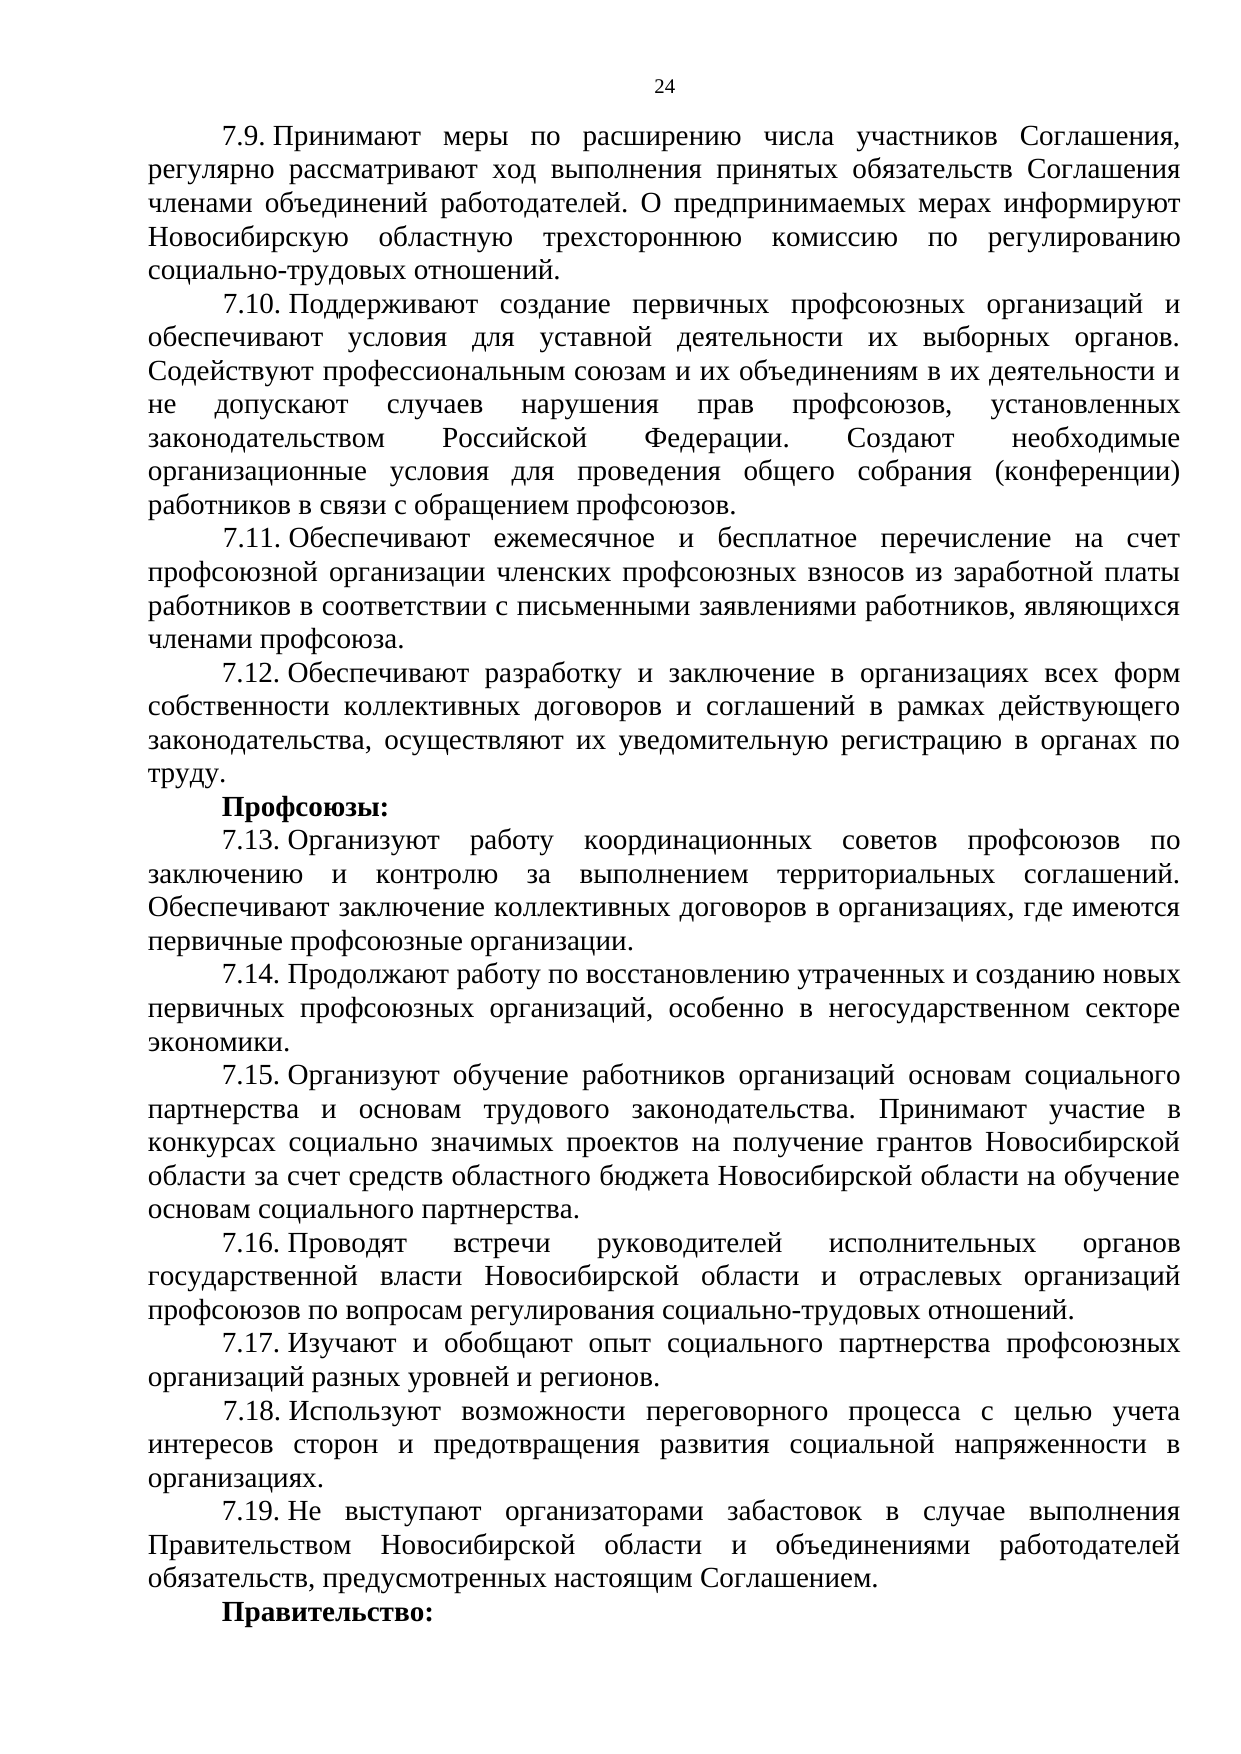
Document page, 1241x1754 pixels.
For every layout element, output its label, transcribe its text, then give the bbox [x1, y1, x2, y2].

text Правительство: [148, 1594, 1181, 1627]
text 7.17. Изучают и обобщают опыт социального партнерства профсоюзных организаций разных уровней и регионов. [148, 1326, 1181, 1393]
text 7.16. Проводят встречи руководителей исполнительных органов государственной власти Новосибирской области и отраслевых организаций профсоюзов по вопросам регулирования социально-трудовых отношений. [148, 1225, 1181, 1326]
text 7.11. Обеспечивают ежемесячное и бесплатное перечисление на счeт профсоюзной организации членских профсоюзных взносов из заработной платы работников в соответствии с письменными заявлениями работников, являющихся членами профсоюза. [148, 521, 1181, 655]
text 7.18. Используют возможности переговорного процесса с целью учета интересов сторон и предотвращения развития социальной напряженности в организациях. [148, 1393, 1181, 1493]
text 7.9. Принимают меры по расширению числа участников Соглашения, регулярно рассматривают ход выполнения принятых обязательств Соглашения членами объединений работодателей. О предпринимаемых мерах информируют Новосибирскую областную трехстороннюю комиссию по регулированию социально-трудовых отношений. [148, 118, 1181, 286]
text Профсоюзы: [148, 789, 1181, 822]
text 7.15. Организуют обучение работников организаций основам социального партнерства и основам трудового законодательства. Принимают участие в конкурсах социально значимых проектов на получение грантов Новосибирской области за счет средств областного бюджета Новосибирской области на обучение основам социального партнерства. [148, 1057, 1181, 1225]
text 7.14. Продолжают работу по восстановлению утраченных и созданию новых первичных профсоюзных организаций, особенно в негосударственном секторе экономики. [148, 957, 1181, 1057]
text 7.13. Организуют работу координационных советов профсоюзов по заключению и контролю за выполнением территориальных соглашений. Обеспечивают заключение коллективных договоров в организациях, где имеются первичные профсоюзные организации. [148, 822, 1181, 957]
text 7.10. Поддерживают создание первичных профсоюзных организаций и обеспечивают условия для уставной деятельности их выборных органов. Содействуют профессиональным союзам и их объединениям в их деятельности и не допускают случаев нарушения прав профсоюзов, установленных законодательством Российской Федерации. Создают необходимые организационные условия для проведения общего собрания (конференции) работников в связи с обращением профсоюзов. [148, 286, 1181, 521]
text 7.12. Обеспечивают разработку и заключение в организациях всех форм собственности коллективных договоров и соглашений в рамках действующего законодательства, осуществляют их уведомительную регистрацию в органах по труду. [148, 655, 1181, 789]
text 7.19. Не выступают организаторами забастовок в случае выполнения Правительством Новосибирской области и объединениями работодателей обязательств, предусмотренных настоящим Соглашением. [148, 1493, 1181, 1594]
